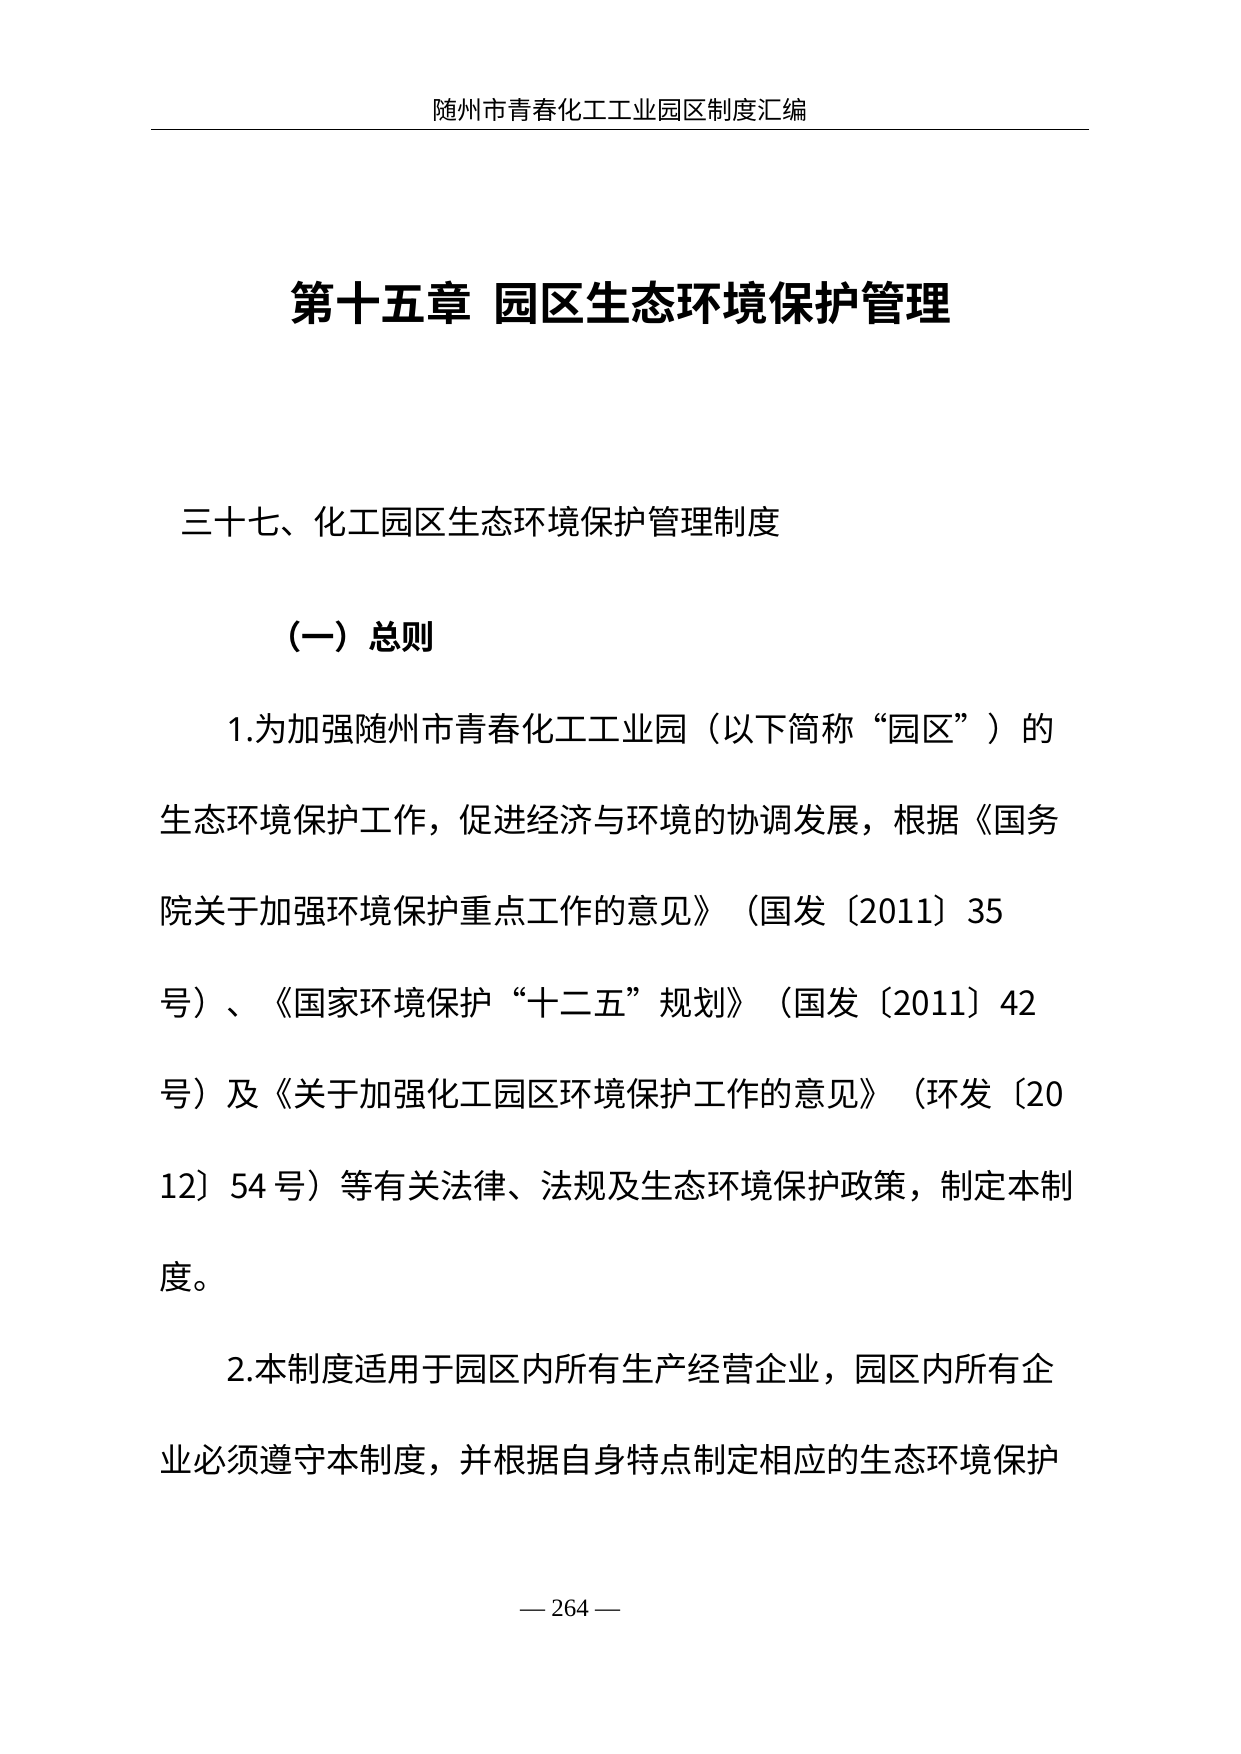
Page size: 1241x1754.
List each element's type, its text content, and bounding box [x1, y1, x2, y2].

subtitle （一）总则 [159, 589, 1081, 681]
subtitle 第十五章 园区生态环境保护管理 [159, 255, 1081, 347]
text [159, 1321, 1081, 1504]
subtitle 三十七、化工园区生态环境保护管理制度 [159, 474, 1081, 565]
text 1.为加强随州市青春化工工业园（以下简称“园区”）的生态环境保护工作，促进经济与环境的协调发展，根据《国务院关于加强环境保护重点工作的意见》（国发〔2011〕35号）、《国家环境保护“十二五”规划》（国发〔2011〕42号）及《关于加强化工园区环境保护工作的意见》（环发〔2012〕54号）等有关法律、法规及生态环境保护政策，制定本制度。 [159, 681, 1081, 1321]
